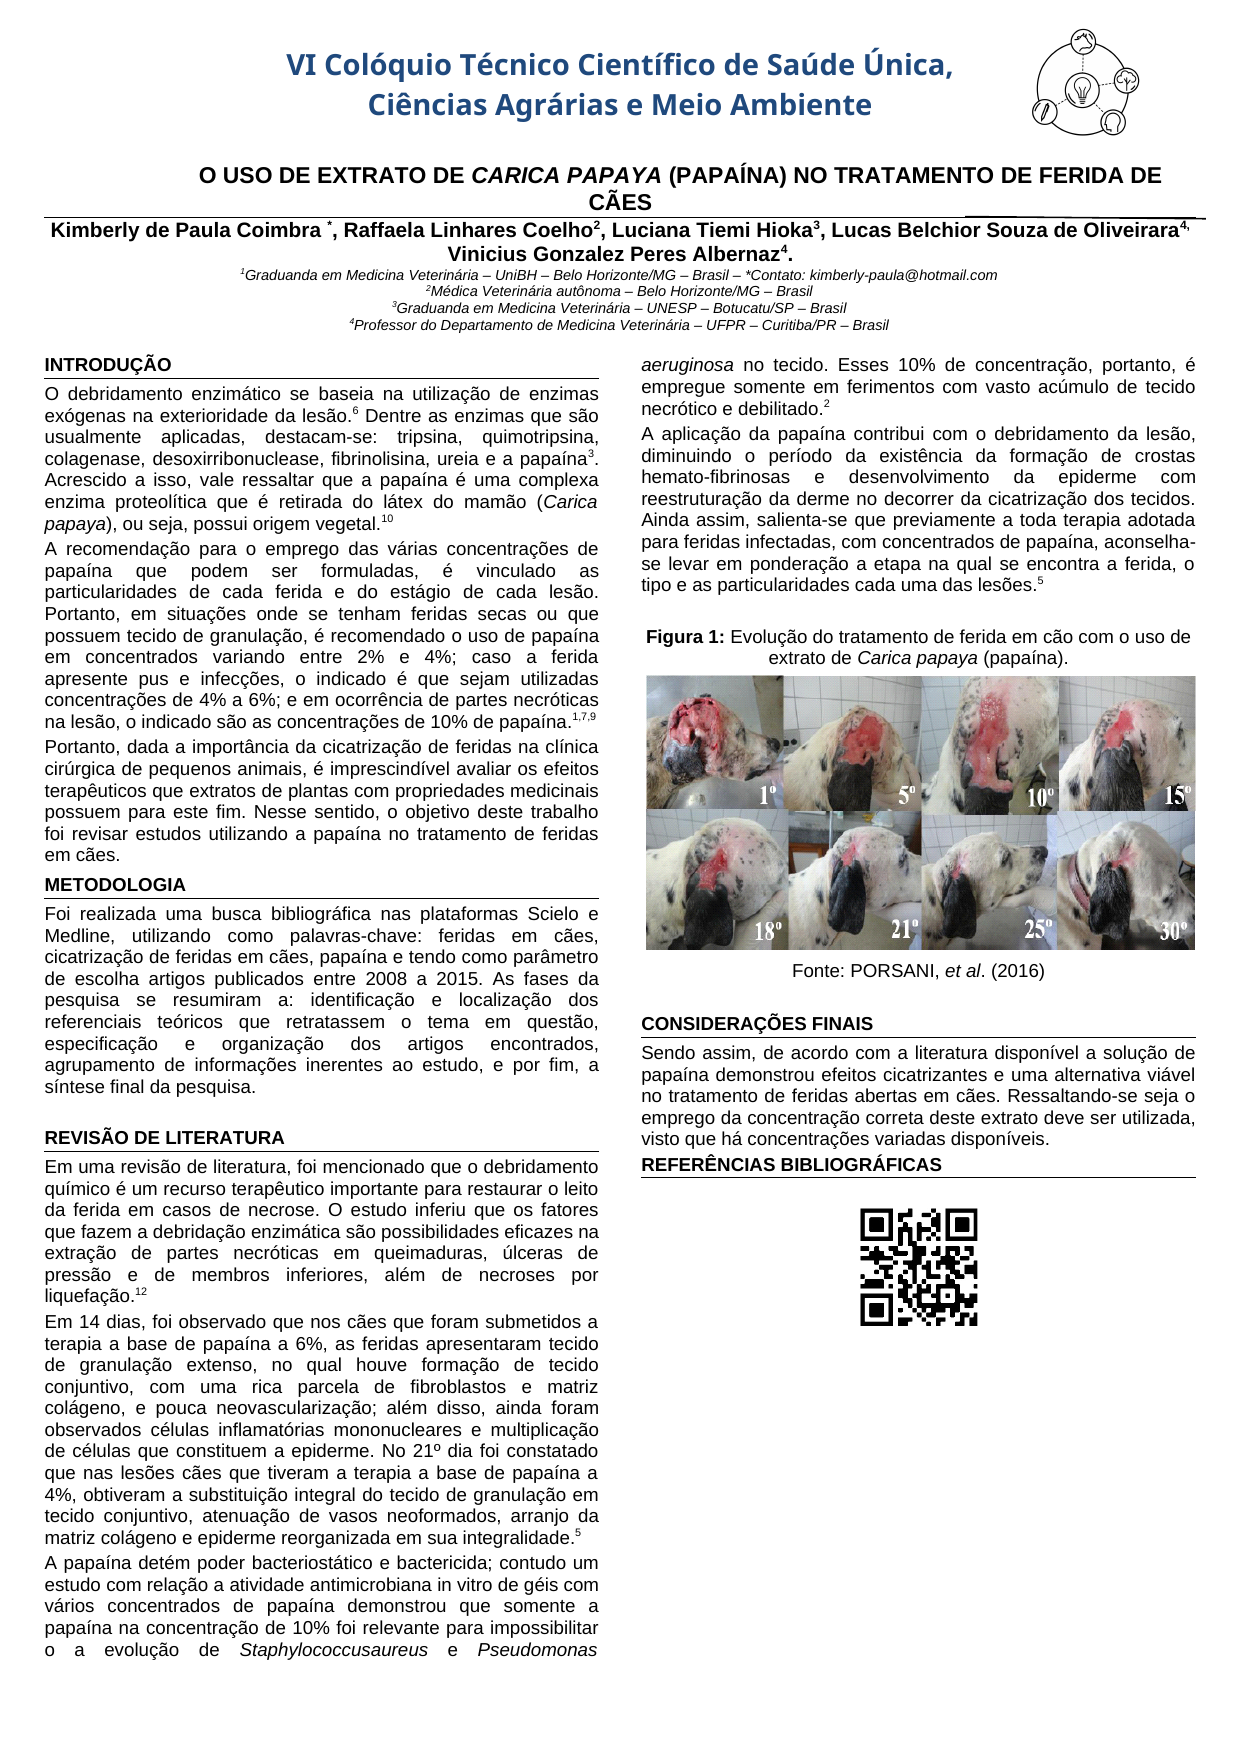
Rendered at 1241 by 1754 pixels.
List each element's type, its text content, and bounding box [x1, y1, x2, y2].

text REFERÊNCIAS BIBLIOGRÁFICAS [641, 1154, 1196, 1177]
text A recomendação para o emprego das várias concentrações de papaína que podem ser formuladas, é vinculado as particularidades de cada ferida e do estágio de cada lesão. Portanto, em situações onde se tenham feridas secas ou que possuem tecido de granulação, é recomendado o uso de papaína em concentrados variando entre 2% e 4%; caso a ferida apresente pus e infecções, o indicado é que sejam utilizadas concentrações de 4% a 6%; e em ocorrência de partes necróticas na lesão, o indicado são as concentrações de 10% de papaína.1,7,9 [44, 538, 599, 732]
text CONSIDERAÇÕES FINAIS [641, 1013, 1196, 1037]
text Figura 1: Evolução do tratamento de ferida em cão com o uso de extrato de Carica papaya (papaína). [641, 625, 1196, 668]
text Em 14 dias, foi observado que nos cães que foram submetidos a terapia a base de papaína a 6%, as feridas apresentaram tecido de granulação extenso, no qual houve formação de tecido conjuntivo, com uma rica parcela de fibroblastos e matriz colágeno, e pouca neovascularização; além disso, ainda foram observados células inflamatórias mononucleares e multiplicação de células que constituem a epiderme. No 21º dia foi constatado que nas lesões cães que tiveram a terapia a base de papaína a 4%, obtiveram a substituição integral do tecido de granulação em tecido conjuntivo, atenuação de vasos neoformados, arranjo da matriz colágeno e epiderme reorganizada em sua integralidade.5 [44, 1311, 599, 1548]
text Portanto, dada a importância da cicatrização de feridas na clínica cirúrgica de pequenos animais, é imprescindível avaliar os efeitos terapêuticos que extratos de plantas com propriedades medicinais possuem para este fim. Nesse sentido, o objetivo deste trabalho foi revisar estudos utilizando a papaína no tratamento de feridas em cães. [44, 736, 599, 866]
text METODOLOGIA [44, 874, 599, 898]
text Kimberly de Paula Coimbra *, Raffaela Linhares Coelho2, Luciana Tiemi Hioka3, Lucas Belchior Souza de Oliveirara4, Vinicius Gonzalez Peres Albernaz4. [44, 218, 1196, 266]
text INTRODUÇÃO [44, 354, 599, 378]
picture [1020, 24, 1150, 143]
text Foi realizada uma busca bibliográfica nas plataformas Scielo e Medline, utilizando como palavras-chave: feridas em cães, cicatrização de feridas em cães, papaína e tendo como parâmetro de escolha artigos publicados entre 2008 a 2015. As fases da pesquisa se resumiram a: identificação e localização dos referenciais teóricos que retratassem o tema em questão, especificação e organização dos artigos encontrados, agrupamento de informações inerentes ao estudo, e por fim, a síntese final da pesquisa. [44, 903, 599, 1097]
text 4Professor do Departamento de Medicina Veterinária – UFPR – Curitiba/PR – Brasil [44, 316, 1196, 333]
picture [859, 1208, 978, 1327]
text 2Médica Veterinária autônoma – Belo Horizonte/MG – Brasil [44, 283, 1196, 300]
text 1Graduanda em Medicina Veterinária – UniBH – Belo Horizonte/MG – Brasil – *Contato: kimberly-paula@hotmail.com [44, 266, 1196, 283]
text A papaína detém poder bacteriostático e bactericida; contudo um estudo com relação a atividade antimicrobiana in vitro de géis com vários concentrados de papaína demonstrou que somente a papaína na concentração de 10% foi relevante para impossibilitar o a evolução de Staphylococcusaureus e Pseudomonas aeruginosa no tecido. Esses 10% de concentração, portanto, é empregue somente em ferimentos com vasto acúmulo de tecido necrótico e debilitado.2 [44, 1552, 599, 1660]
picture [641, 672, 1200, 956]
text A aplicação da papaína contribui com o debridamento da lesão, diminuindo o período da existência da formação de crostas hemato-fibrinosas e desenvolvimento da epiderme com reestruturação da derme no decorrer da cicatrização dos tecidos. Ainda assim, salienta-se que previamente a toda terapia adotada para feridas infectadas, com concentrados de papaína, aconselha-se levar em ponderação a etapa na qual se encontra a ferida, o tipo e as particularidades cada uma das lesões.5 [641, 423, 1196, 596]
text Sendo assim, de acordo com a literatura disponível a solução de papaína demonstrou efeitos cicatrizantes e uma alternativa viável no tratamento de feridas abertas em cães. Ressaltando-se seja o emprego da concentração correta deste extrato deve ser utilizada, visto que há concentrações variadas disponíveis. [641, 1042, 1196, 1150]
text Em uma revisão de literatura, foi mencionado que o debridamento químico é um recurso terapêutico importante para restaurar o leito da ferida em casos de necrose. O estudo inferiu que os fatores que fazem a debridação enzimática são possibilidades eficazes na extração de partes necróticas em queimaduras, úlceras de pressão e de membros inferiores, além de necroses por liquefação.12 [44, 1156, 599, 1307]
text 3Graduanda em Medicina Veterinária – UNESP – Botucatu/SP – Brasil [44, 300, 1196, 316]
text O debridamento enzimático se baseia na utilização de enzimas exógenas na exterioridade da lesão.6 Dentre as enzimas que são usualmente aplicadas, destacam-se: tripsina, quimotripsina, colagenase, desoxirribonuclease, fibrinolisina, ureia e a papaína3. Acrescido a isso, vale ressaltar que a papaína é uma complexa enzima proteolítica que é retirada do látex do mamão (Carica papaya), ou seja, possui origem vegetal.10 [44, 383, 599, 534]
text REVISÃO DE LITERATURA [44, 1127, 599, 1151]
text O USO DE EXTRATO DE CARICA PAPAYA (PAPAÍNA) NO TRATAMENTO DE FERIDA DE CÃES [44, 162, 1196, 217]
text Fonte: PORSANI, et al. (2016) [641, 959, 1196, 981]
text A papaína detém poder bacteriostático e bactericida; contudo um estudo com relação a atividade antimicrobiana in vitro de géis com vários concentrados de papaína demonstrou que somente a papaína na concentração de 10% foi relevante para impossibilitar o a evolução de Staphylococcusaureus e Pseudomonas aeruginosa no tecido. Esses 10% de concentração, portanto, é empregue somente em ferimentos com vasto acúmulo de tecido necrótico e debilitado.2 [641, 354, 1196, 419]
